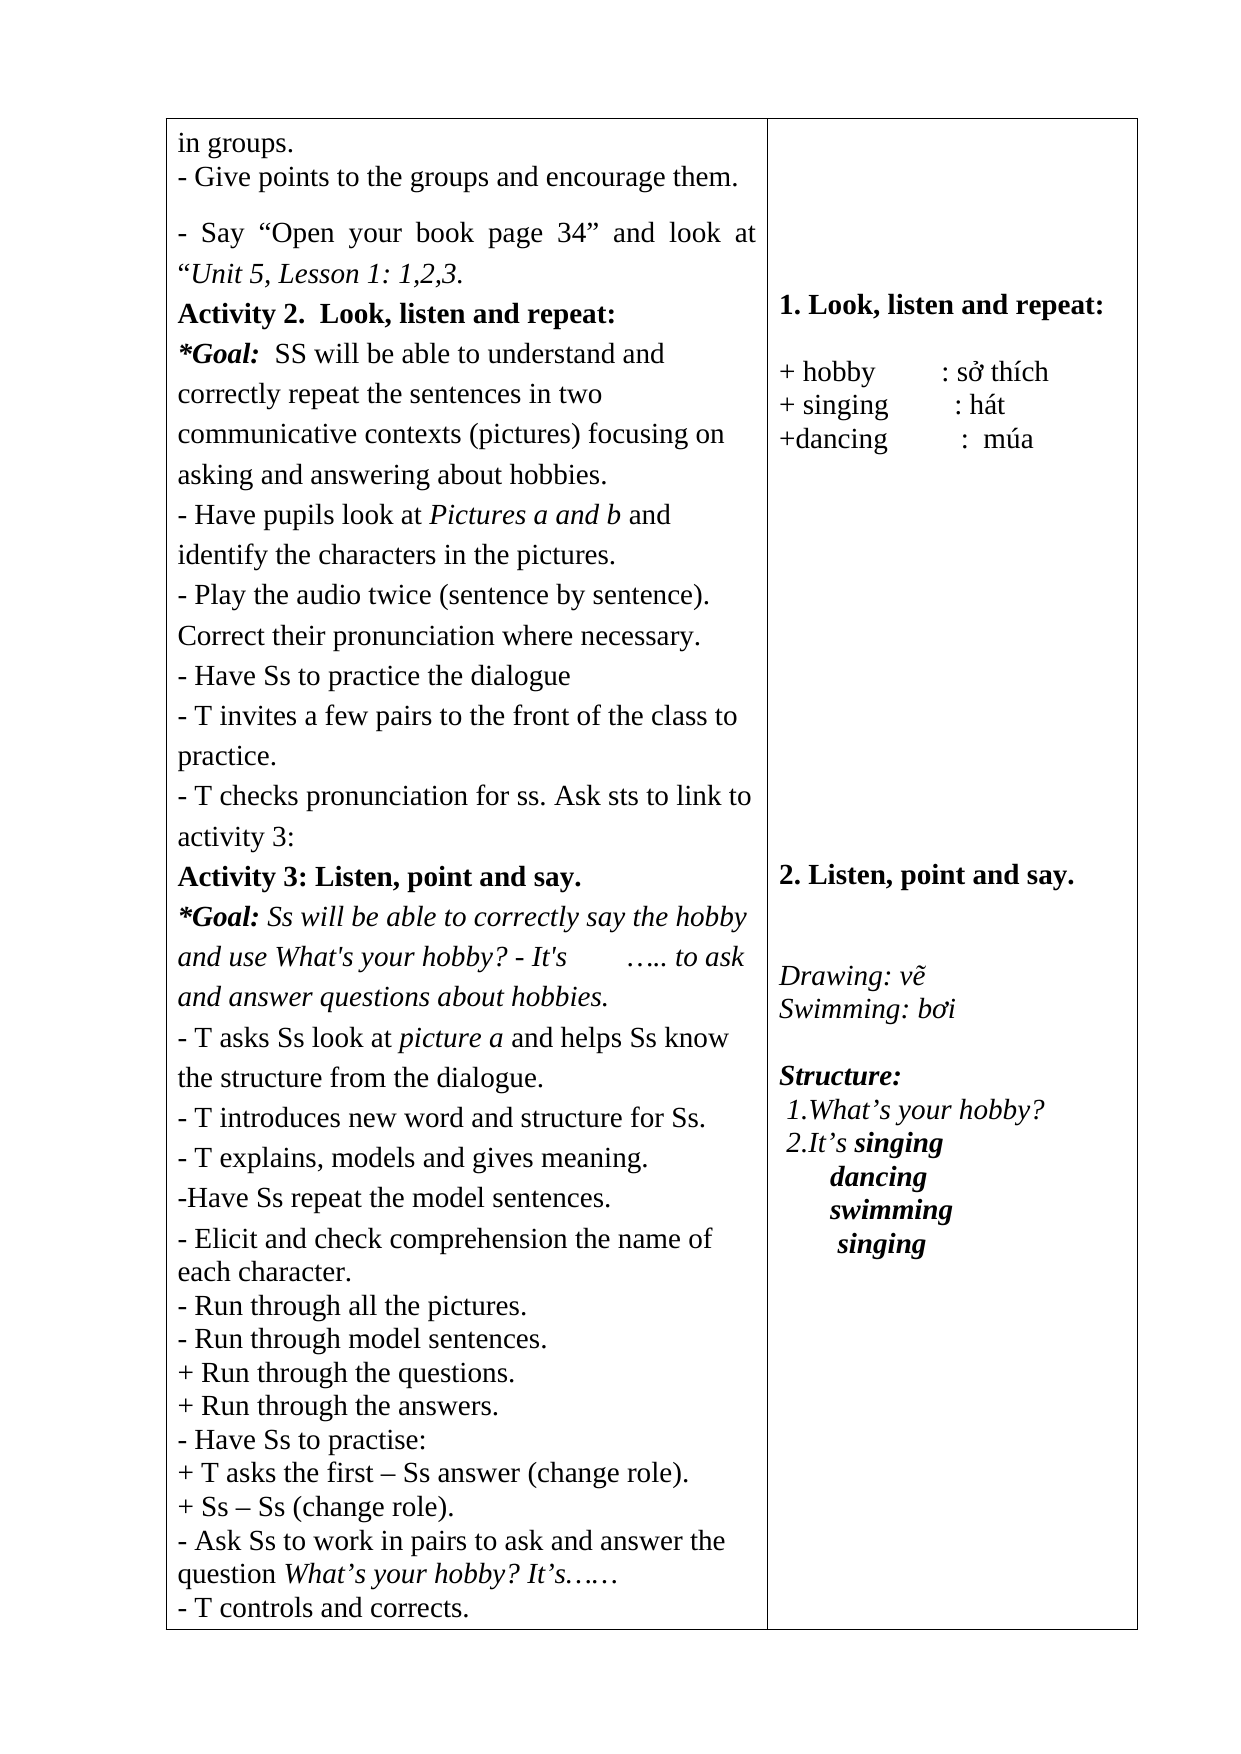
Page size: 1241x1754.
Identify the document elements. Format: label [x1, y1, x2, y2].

table_cell [768, 119, 1137, 1628]
table_cell [167, 119, 767, 1628]
